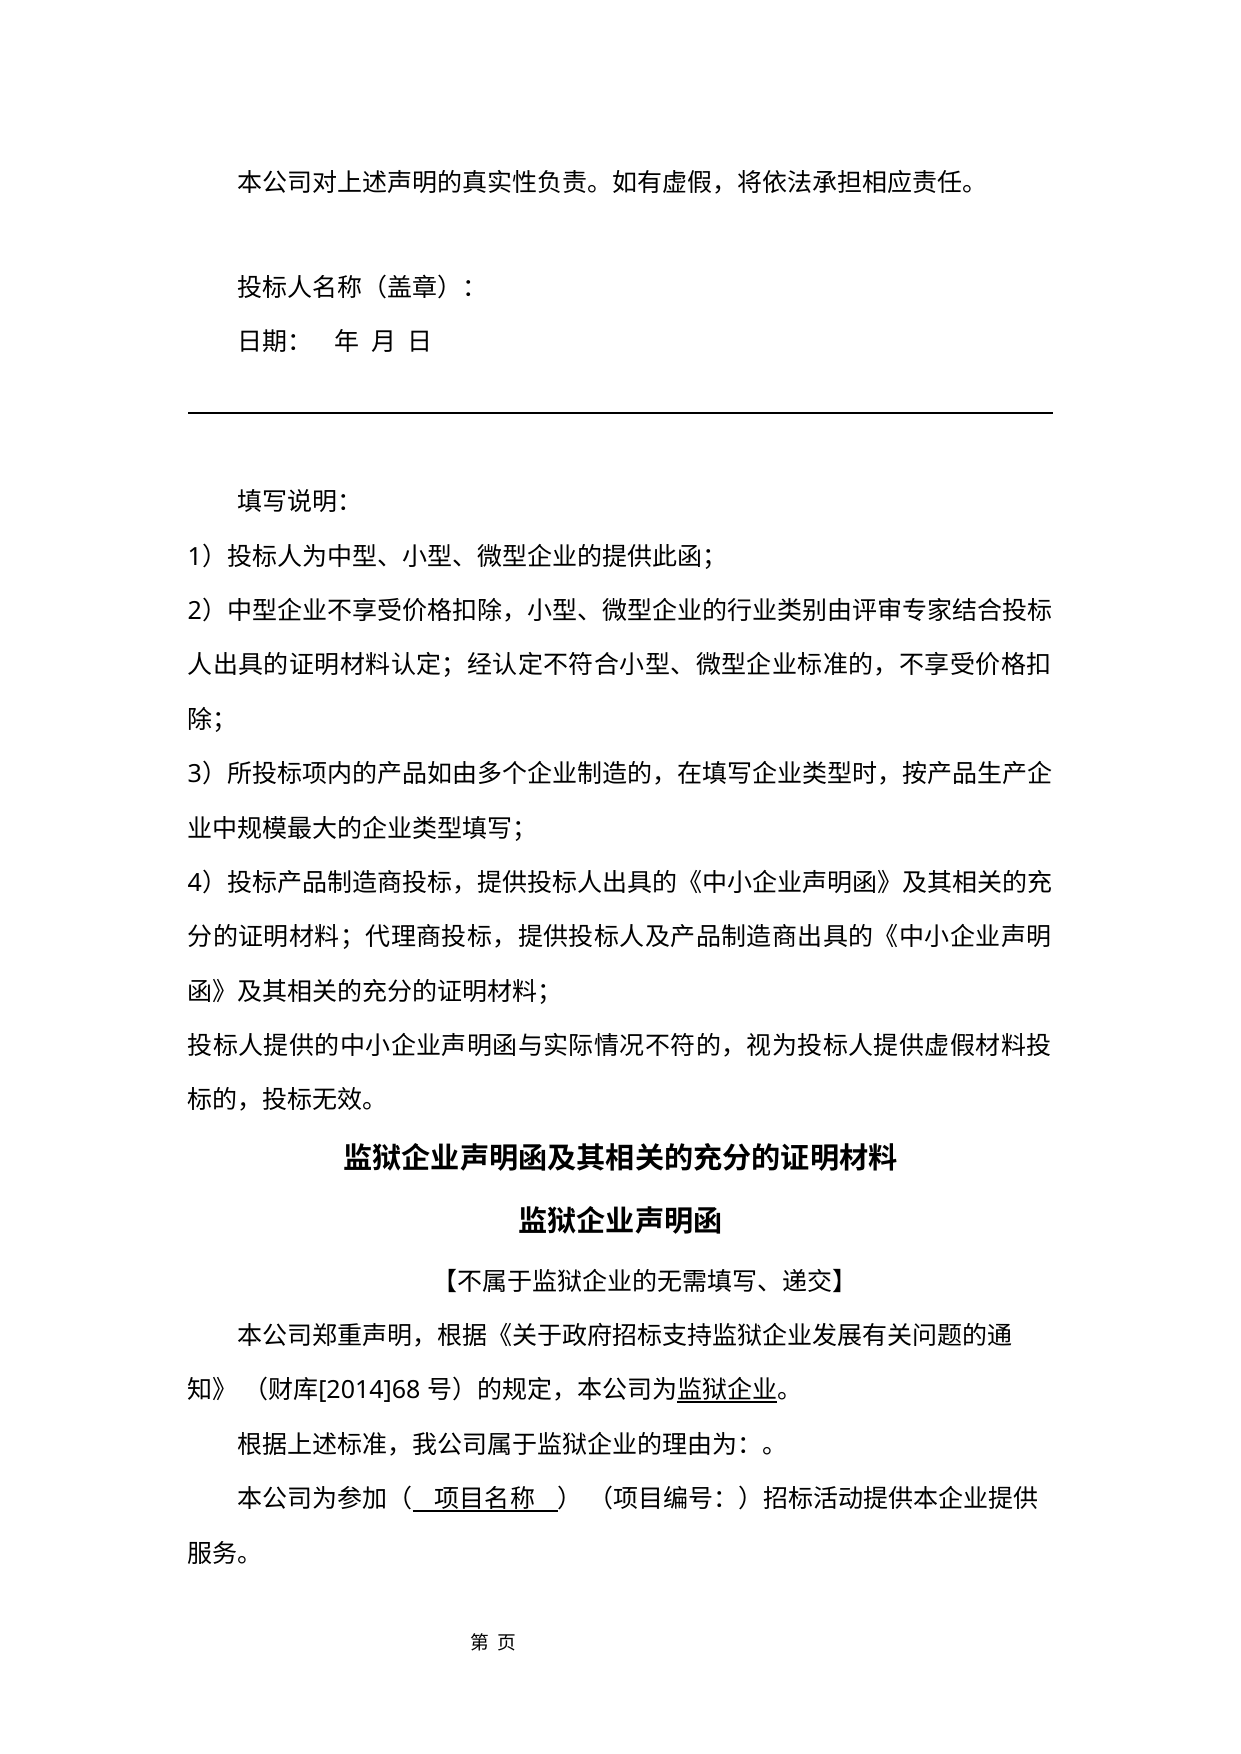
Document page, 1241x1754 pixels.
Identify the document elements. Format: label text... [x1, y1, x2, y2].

text 本公司对上述声明的真实性负责。如有虚假，将依法承担相应责任。 [187, 162, 1053, 198]
text 日期： 年 月 日 [187, 322, 1053, 358]
text 填写说明： [187, 482, 1053, 518]
text 【不属于监狱企业的无需填写、递交】 [187, 1261, 1053, 1297]
text 监狱企业声明函及其相关的充分的证明材料 [187, 1134, 1053, 1177]
text 投标人名称（盖章）： [187, 267, 1053, 304]
text 3）所投标项内的产品如由多个企业制造的，在填写企业类型时，按产品生产企业中规模最大的企业类型填写； [187, 754, 1053, 844]
text 监狱企业声明函 [187, 1198, 1053, 1240]
text 4）投标产品制造商投标，提供投标人出具的《中小企业声明函》及其相关的充分的证明材料；代理商投标，提供投标人及产品制造商出具的《中小企业声明函》及其相关的充分的证明材料； [187, 862, 1053, 1007]
text 本公司郑重声明，根据《关于政府招标支持监狱企业发展有关问题的通知》 （财库[2014]68 号）的规定，本公司为监狱企业。 [187, 1316, 1053, 1406]
text 本公司为参加（ 项目名称 ） （项目编号：）招标活动提供本企业提供服务。 [187, 1479, 1053, 1569]
text 根据上述标准，我公司属于监狱企业的理由为：。 [187, 1424, 1053, 1461]
text 1）投标人为中型、小型、微型企业的提供此函； [187, 536, 1053, 572]
text 投标人提供的中小企业声明函与实际情况不符的，视为投标人提供虚假材料投标的，投标无效。 [187, 1026, 1053, 1116]
text 2）中型企业不享受价格扣除，小型、微型企业的行业类别由评审专家结合投标人出具的证明材料认定；经认定不符合小型、微型企业标准的，不享受价格扣除； [187, 591, 1053, 736]
